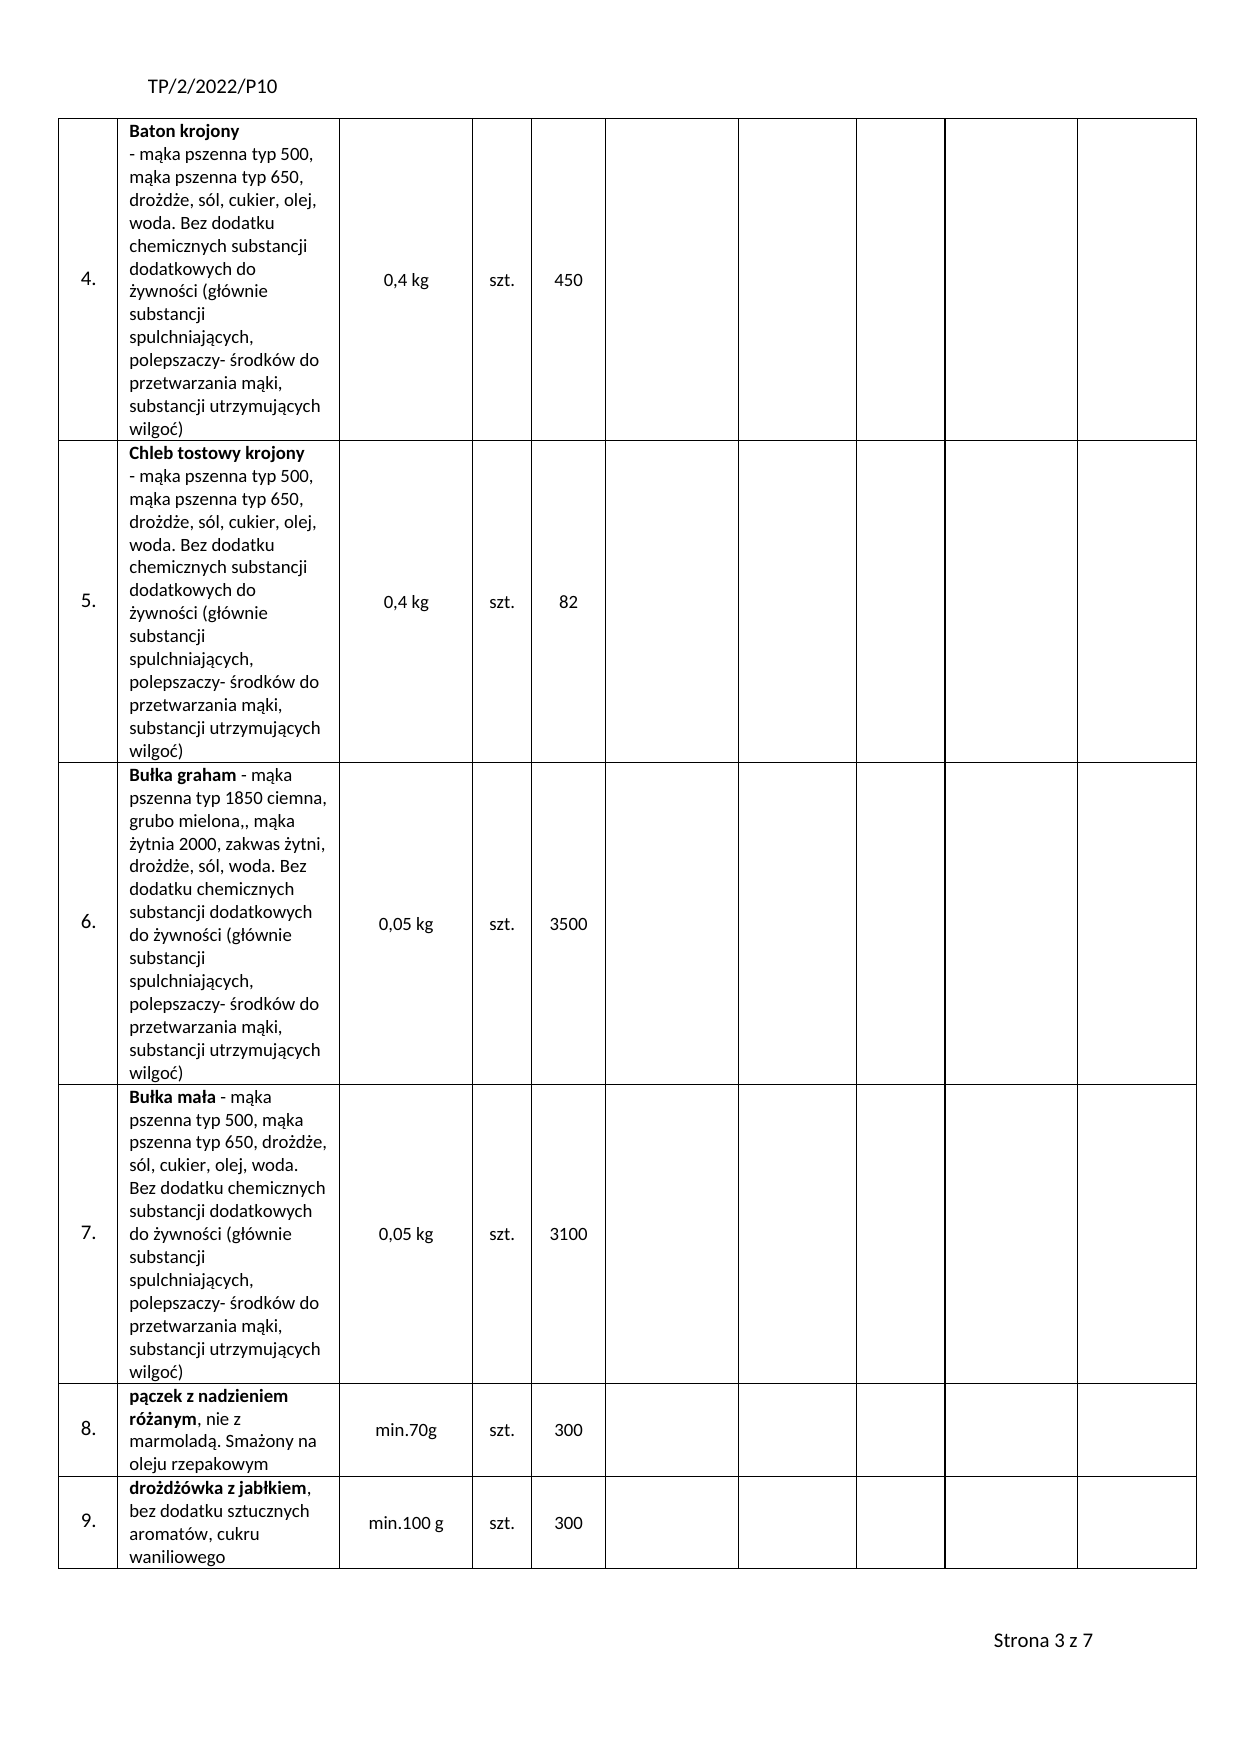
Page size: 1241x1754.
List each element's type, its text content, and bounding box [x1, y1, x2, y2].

table_cell [606, 1477, 738, 1568]
table_cell [739, 441, 856, 762]
table_cell 3100 [532, 1085, 605, 1383]
table_cell szt. [473, 441, 531, 762]
table_cell 7. [59, 1085, 117, 1383]
table_cell min.100 g [340, 1477, 472, 1568]
table_cell min.70g [340, 1384, 472, 1476]
table_cell 300 [532, 1477, 605, 1568]
table_cell [946, 441, 1077, 762]
table_cell [857, 441, 944, 762]
table_cell [1078, 1477, 1196, 1568]
table_cell [1078, 119, 1196, 440]
table_cell [946, 119, 1077, 440]
table_cell [946, 1384, 1077, 1476]
table_cell [1078, 1085, 1196, 1383]
table_cell [739, 119, 856, 440]
table_cell 4. [59, 119, 117, 440]
table_cell [606, 763, 738, 1084]
table_cell 0,4 kg [340, 119, 472, 440]
table_cell [606, 1085, 738, 1383]
table_cell szt. [473, 1384, 531, 1476]
table_cell 6. [59, 763, 117, 1084]
table_cell szt. [473, 1477, 531, 1568]
table_cell [946, 1085, 1077, 1383]
table_cell [739, 763, 856, 1084]
table_cell szt. [473, 119, 531, 440]
table_cell [857, 1384, 944, 1476]
table_cell [946, 1477, 1077, 1568]
table_cell [739, 1477, 856, 1568]
table_cell [606, 119, 738, 440]
table_cell szt. [473, 763, 531, 1084]
table_cell [606, 1384, 738, 1476]
table_cell [1078, 763, 1196, 1084]
table_cell [739, 1384, 856, 1476]
table_cell 5. [59, 441, 117, 762]
table_cell Baton krojony - mąka pszenna typ 500, mąka pszenna typ 650, drożdże, sól, cukier, olej, woda. Bez dodatku chemicznych substancji dodatkowych do żywności (głównie substancji spulchniających, polepszaczy- środków do przetwarzania mąki, substancji utrzymujących wilgoć) [118, 119, 339, 440]
table_cell [946, 763, 1077, 1084]
table_cell 450 [532, 119, 605, 440]
table_cell drożdżówka z jabłkiem, bez dodatku sztucznych aromatów, cukru waniliowego [118, 1477, 339, 1568]
table_cell pączek z nadzieniem różanym, nie z marmoladą. Smażony na oleju rzepakowym [118, 1384, 339, 1476]
table_cell [857, 1085, 944, 1383]
table_cell [1078, 441, 1196, 762]
table_cell 9. [59, 1477, 117, 1568]
table_cell [857, 119, 944, 440]
table_cell szt. [473, 1085, 531, 1383]
table_cell 0,4 kg [340, 441, 472, 762]
table_cell 0,05 kg [340, 763, 472, 1084]
table_cell [857, 1477, 944, 1568]
table_cell [606, 441, 738, 762]
table_cell Chleb tostowy krojony - mąka pszenna typ 500, mąka pszenna typ 650, drożdże, sól, cukier, olej, woda. Bez dodatku chemicznych substancji dodatkowych do żywności (głównie substancji spulchniających, polepszaczy- środków do przetwarzania mąki, substancji utrzymujących wilgoć) [118, 441, 339, 762]
table_cell Bułka graham - mąka pszenna typ 1850 ciemna, grubo mielona,, mąka żytnia 2000, zakwas żytni, drożdże, sól, woda. Bez dodatku chemicznych substancji dodatkowych do żywności (głównie substancji spulchniających, polepszaczy- środków do przetwarzania mąki, substancji utrzymujących wilgoć) [118, 763, 339, 1084]
table_cell 82 [532, 441, 605, 762]
table_cell [739, 1085, 856, 1383]
table_cell 3500 [532, 763, 605, 1084]
table_cell 8. [59, 1384, 117, 1476]
table_cell [1078, 1384, 1196, 1476]
table_cell [857, 763, 944, 1084]
table_cell 300 [532, 1384, 605, 1476]
table_cell Bułka mała - mąka pszenna typ 500, mąka pszenna typ 650, drożdże, sól, cukier, olej, woda. Bez dodatku chemicznych substancji dodatkowych do żywności (głównie substancji spulchniających, polepszaczy- środków do przetwarzania mąki, substancji utrzymujących wilgoć) [118, 1085, 339, 1383]
table_cell 0,05 kg [340, 1085, 472, 1383]
